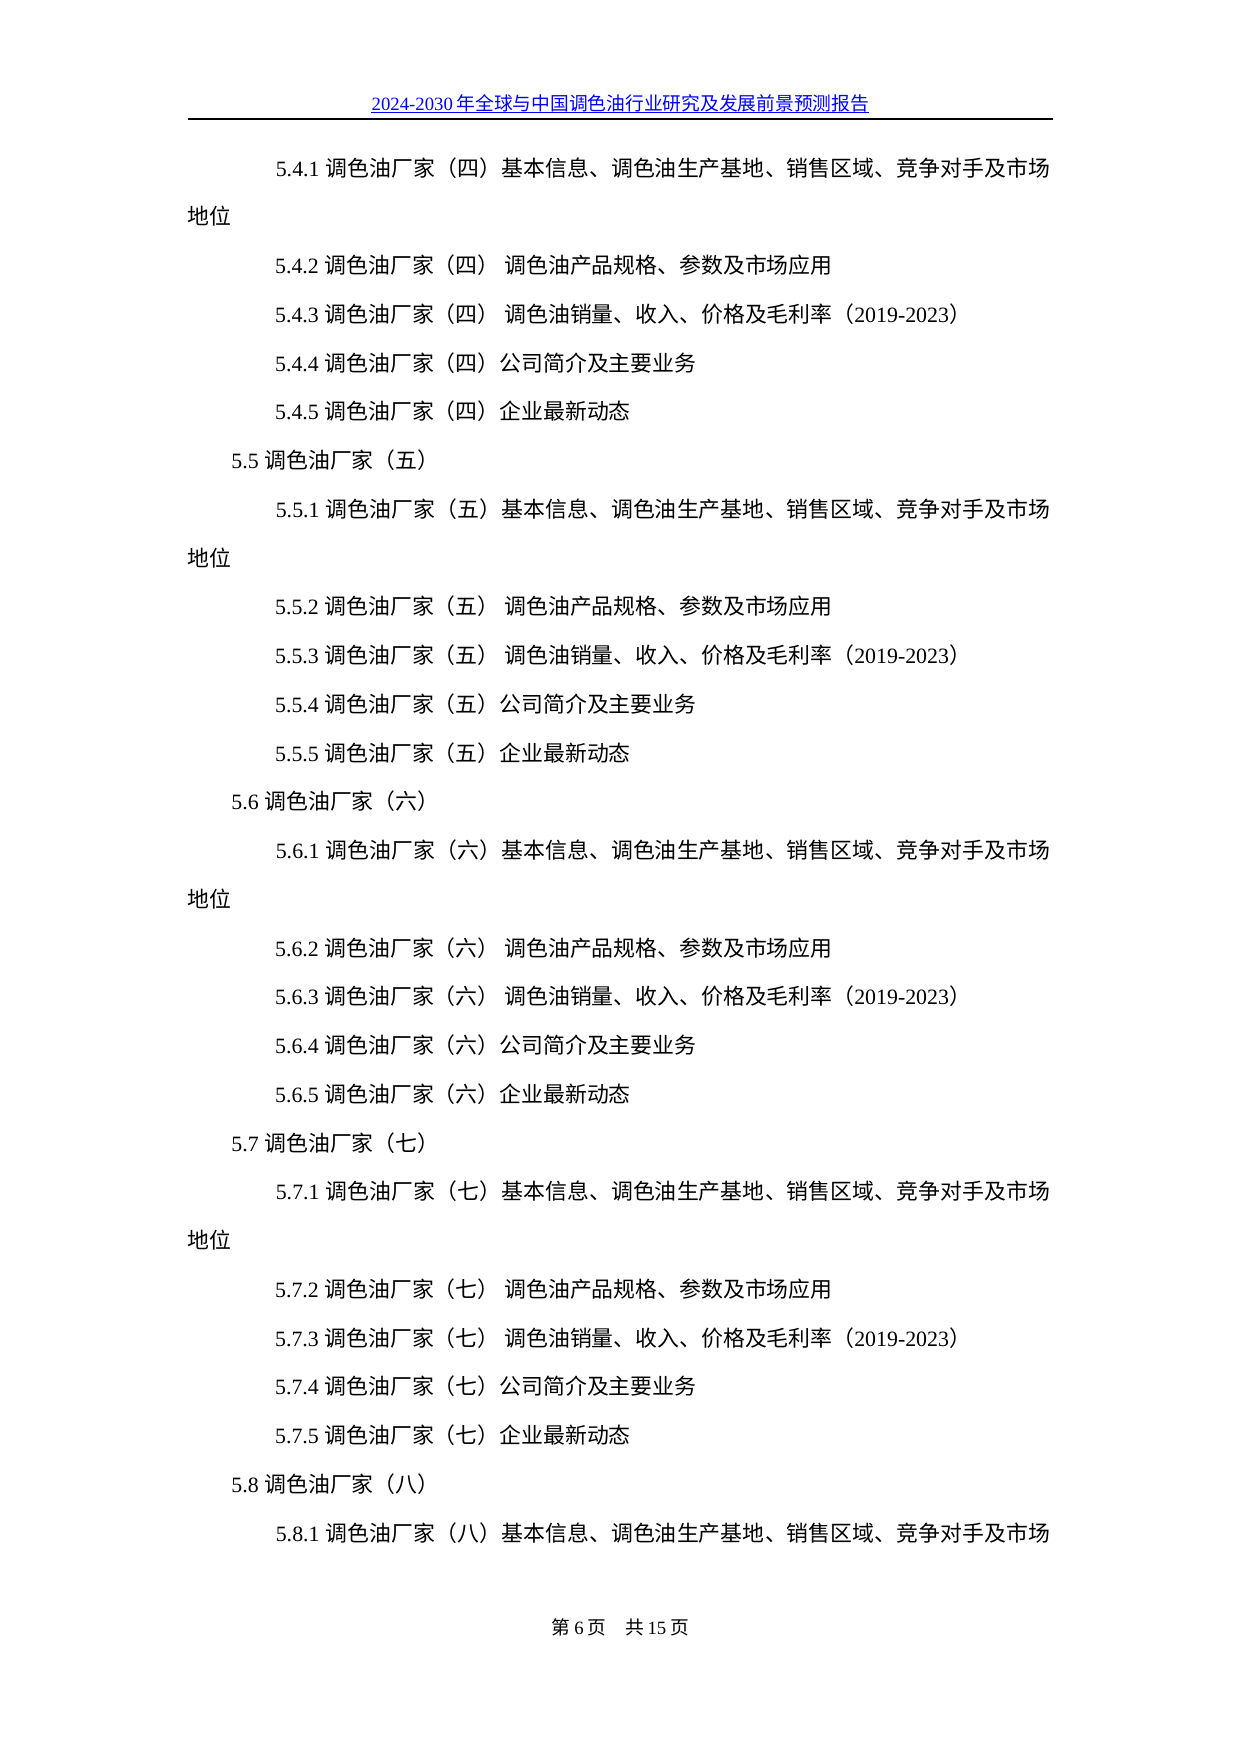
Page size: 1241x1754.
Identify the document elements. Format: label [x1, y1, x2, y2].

text [187, 150, 1053, 1548]
